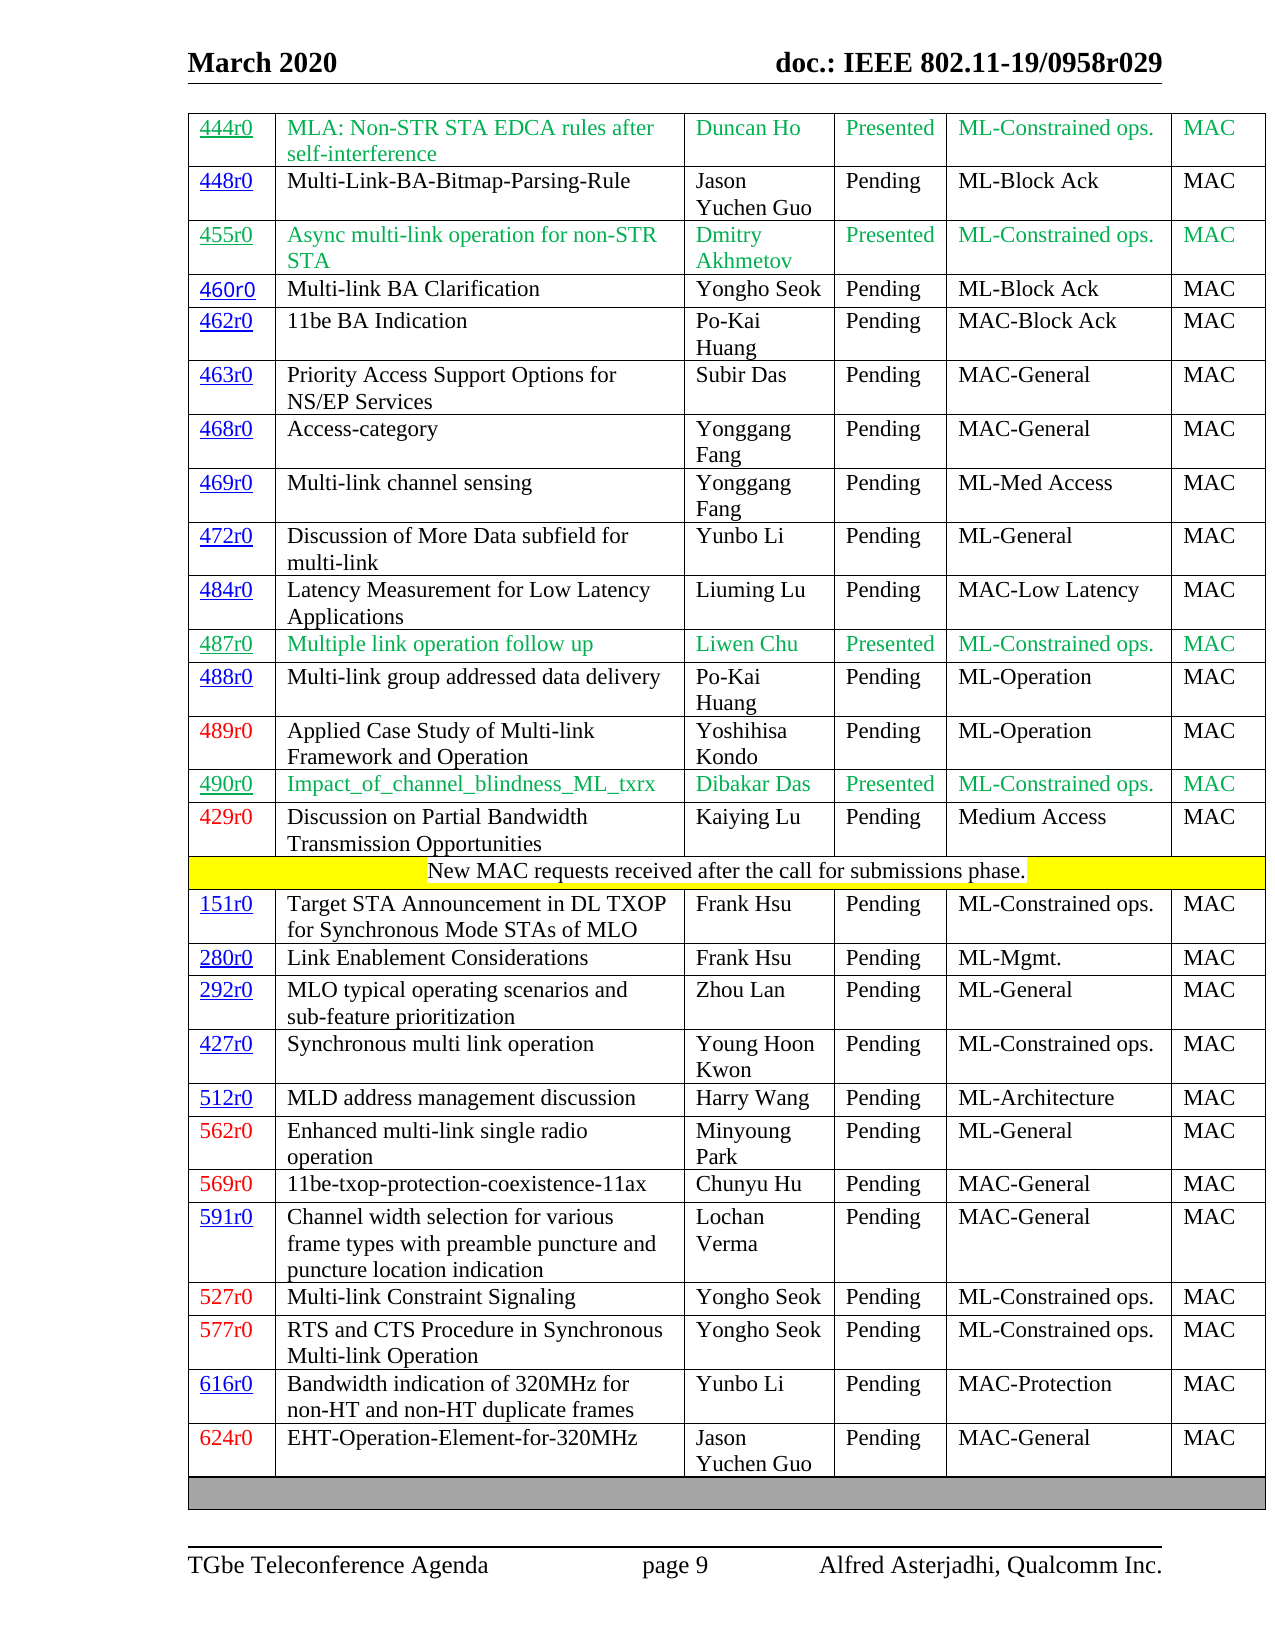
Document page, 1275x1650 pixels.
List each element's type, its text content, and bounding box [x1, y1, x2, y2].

table_cell 468r0 [189, 415, 275, 468]
table_cell Pending [835, 976, 946, 1029]
table_cell MLD address management discussion [276, 1084, 684, 1116]
table_cell Latency Measurement for Low Latency Applications [276, 576, 684, 629]
table_cell 460r0 [189, 275, 275, 307]
table_cell 280r0 [189, 944, 275, 975]
table_cell Dmitry Akhmetov [685, 221, 834, 274]
table_cell Minyoung Park [685, 1117, 834, 1169]
table_cell MAC [1172, 803, 1265, 856]
table_cell Chunyu Hu [685, 1170, 834, 1202]
table_cell Yoshihisa Kondo [685, 717, 834, 769]
table_cell Enhanced multi-link single radio operation [276, 1117, 684, 1169]
table_cell RTS and CTS Procedure in Synchronous Multi-link Operation [276, 1316, 684, 1369]
table_cell MAC [1172, 1283, 1265, 1315]
table_cell Subir Das [685, 361, 834, 414]
table_cell MAC [1172, 717, 1265, 769]
table_cell ML-Block Ack [947, 275, 1171, 307]
table_cell Discussion of More Data subfield for multi-link [276, 523, 684, 575]
table_cell 151r0 [189, 890, 275, 942]
table_cell [189, 1478, 1265, 1509]
table_cell Pending [835, 469, 946, 522]
table_cell Bandwidth indication of 320MHz for non-HT and non-HT duplicate frames [276, 1370, 684, 1423]
table_cell Yongho Seok [685, 275, 834, 307]
table_cell Liuming Lu [685, 576, 834, 629]
table_cell ML-Mgmt. [947, 944, 1171, 975]
table_cell Multi-Link-BA-Bitmap-Parsing-Rule [276, 167, 684, 220]
table_cell Frank Hsu [685, 890, 834, 942]
table_cell 624r0 [189, 1424, 275, 1476]
table_cell ML-Constrained ops. [947, 221, 1171, 274]
table_cell ML-Block Ack [947, 167, 1171, 220]
table_cell MAC-Block Ack [947, 308, 1171, 360]
table_cell Presented [835, 114, 946, 166]
table_cell Channel width selection for various frame types with preamble puncture and puncture location indication [276, 1203, 684, 1282]
table_cell Link Enablement Considerations [276, 944, 684, 975]
table_cell Pending [835, 523, 946, 575]
table_cell MLA: Non-STR STA EDCA rules after self-interference [276, 114, 684, 166]
table_cell Lochan Verma [685, 1203, 834, 1282]
table_cell Pending [835, 275, 946, 307]
table_cell Pending [835, 717, 946, 769]
table_cell 427r0 [189, 1030, 275, 1083]
table_cell Pending [835, 890, 946, 942]
table_cell MAC-General [947, 361, 1171, 414]
table_cell Multi-link channel sensing [276, 469, 684, 522]
table_cell ML-Operation [947, 717, 1171, 769]
table_cell ML-Constrained ops. [947, 1316, 1171, 1369]
table_cell Po-Kai Huang [685, 663, 834, 716]
table_cell Pending [835, 361, 946, 414]
table_cell MAC [1172, 1203, 1265, 1282]
table_cell Jason Yuchen Guo [685, 167, 834, 220]
table_cell 487r0 [189, 630, 275, 662]
table_cell Po-Kai Huang [685, 308, 834, 360]
table_cell Pending [835, 1170, 946, 1202]
table_cell MAC [1172, 890, 1265, 942]
table_cell MAC [1172, 1370, 1265, 1423]
table_cell MAC [1172, 308, 1265, 360]
table_cell Jason Yuchen Guo [685, 1424, 834, 1476]
table_cell MAC [1172, 1030, 1265, 1083]
table_cell MAC-Protection [947, 1370, 1171, 1423]
table_cell Zhou Lan [685, 976, 834, 1029]
table_cell MLO typical operating scenarios and sub-feature prioritization [276, 976, 684, 1029]
table_cell 472r0 [189, 523, 275, 575]
table_cell 462r0 [189, 308, 275, 360]
table_cell 11be-txop-protection-coexistence-11ax [276, 1170, 684, 1202]
table_cell Pending [835, 576, 946, 629]
table_cell 490r0 [189, 770, 275, 802]
table_cell Pending [835, 1283, 946, 1315]
table_cell 455r0 [189, 221, 275, 274]
table_cell Discussion on Partial Bandwidth Transmission Opportunities [276, 803, 684, 856]
table_cell Harry Wang [685, 1084, 834, 1116]
table_cell MAC [1172, 576, 1265, 629]
table_cell Access-category [276, 415, 684, 468]
table_cell MAC [1172, 361, 1265, 414]
table_cell Young Hoon Kwon [685, 1030, 834, 1083]
table_cell 489r0 [189, 717, 275, 769]
table_cell Duncan Ho [685, 114, 834, 166]
table_cell ML-General [947, 1117, 1171, 1169]
table_cell MAC [1172, 1084, 1265, 1116]
table_cell MAC-General [947, 415, 1171, 468]
table_cell Pending [835, 1424, 946, 1476]
table_cell Frank Hsu [685, 944, 834, 975]
table_cell 569r0 [189, 1170, 275, 1202]
table_cell Medium Access [947, 803, 1171, 856]
table_cell ML-Constrained ops. [947, 114, 1171, 166]
table_cell MAC [1172, 221, 1265, 274]
table_cell ML-Constrained ops. [947, 770, 1171, 802]
table_cell ML-Constrained ops. [947, 890, 1171, 942]
table_cell Presented [835, 221, 946, 274]
table_cell 562r0 [189, 1117, 275, 1169]
table_cell 484r0 [189, 576, 275, 629]
table_cell ML-Constrained ops. [947, 1030, 1171, 1083]
table_cell MAC-General [947, 1170, 1171, 1202]
table_cell Pending [835, 308, 946, 360]
table_cell Multi-link group addressed data delivery [276, 663, 684, 716]
table_cell ML-Architecture [947, 1084, 1171, 1116]
table_cell 527r0 [189, 1283, 275, 1315]
table_cell Pending [835, 415, 946, 468]
table_cell MAC [1172, 275, 1265, 307]
table_cell Yunbo Li [685, 1370, 834, 1423]
table_cell EHT-Operation-Element-for-320MHz [276, 1424, 684, 1476]
table_cell Pending [835, 1030, 946, 1083]
table_cell 591r0 [189, 1203, 275, 1282]
table_cell ML-Med Access [947, 469, 1171, 522]
table_cell Pending [835, 167, 946, 220]
table_cell MAC-Low Latency [947, 576, 1171, 629]
table_cell Priority Access Support Options for NS/EP Services [276, 361, 684, 414]
table_cell MAC [1172, 114, 1265, 166]
table_cell 488r0 [189, 663, 275, 716]
table_cell 616r0 [189, 1370, 275, 1423]
table_cell Kaiying Lu [685, 803, 834, 856]
table_cell Synchronous multi link operation [276, 1030, 684, 1083]
table_cell ML-General [947, 523, 1171, 575]
table_cell MAC [1172, 770, 1265, 802]
table_cell ML-Constrained ops. [947, 630, 1171, 662]
table_cell MAC [1172, 663, 1265, 716]
table_cell MAC [1172, 976, 1265, 1029]
table_cell ML-Operation [947, 663, 1171, 716]
table_cell Multi-link BA Clarification [276, 275, 684, 307]
table_cell Applied Case Study of Multi-link Framework and Operation [276, 717, 684, 769]
table_cell 463r0 [189, 361, 275, 414]
table_cell MAC [1172, 630, 1265, 662]
table_cell Yonggang Fang [685, 469, 834, 522]
table_cell MAC [1172, 944, 1265, 975]
table_cell MAC-General [947, 1203, 1171, 1282]
table_cell Presented [835, 630, 946, 662]
table_cell 512r0 [189, 1084, 275, 1116]
table_cell Pending [835, 1316, 946, 1369]
table_cell ML-Constrained ops. [947, 1283, 1171, 1315]
table_cell ML-General [947, 976, 1171, 1029]
table_cell Pending [835, 1117, 946, 1169]
table_cell 577r0 [189, 1316, 275, 1369]
table_cell MAC [1172, 1424, 1265, 1476]
table_cell Pending [835, 1203, 946, 1282]
table_cell Yunbo Li [685, 523, 834, 575]
table_cell MAC [1172, 523, 1265, 575]
table_cell Target STA Announcement in DL TXOP for Synchronous Mode STAs of MLO [276, 890, 684, 942]
table_cell Multi-link Constraint Signaling [276, 1283, 684, 1315]
table_cell 469r0 [189, 469, 275, 522]
table_cell 11be BA Indication [276, 308, 684, 360]
table_cell Yongho Seok [685, 1283, 834, 1315]
table_cell 292r0 [189, 976, 275, 1029]
table_cell MAC [1172, 1117, 1265, 1169]
table_cell Pending [835, 944, 946, 975]
table_cell Dibakar Das [685, 770, 834, 802]
table_cell Presented [835, 770, 946, 802]
table_cell Pending [835, 663, 946, 716]
table_cell MAC [1172, 1316, 1265, 1369]
table_cell New MAC requests received after the call for submissions phase. [189, 857, 1265, 889]
table_cell MAC [1172, 415, 1265, 468]
table_cell Pending [835, 1370, 946, 1423]
table_cell Async multi-link operation for non-STR STA [276, 221, 684, 274]
table_cell MAC [1172, 469, 1265, 522]
table_cell 429r0 [189, 803, 275, 856]
table_cell Yongho Seok [685, 1316, 834, 1369]
table_cell MAC-General [947, 1424, 1171, 1476]
table_cell 448r0 [189, 167, 275, 220]
table_cell MAC [1172, 167, 1265, 220]
table_cell Multiple link operation follow up [276, 630, 684, 662]
table_cell Liwen Chu [685, 630, 834, 662]
table_cell Pending [835, 803, 946, 856]
table_cell 444r0 [189, 114, 275, 166]
table_cell MAC [1172, 1170, 1265, 1202]
table_cell Pending [835, 1084, 946, 1116]
table_cell Yonggang Fang [685, 415, 834, 468]
table_cell Impact_of_channel_blindness_ML_txrx [276, 770, 684, 802]
